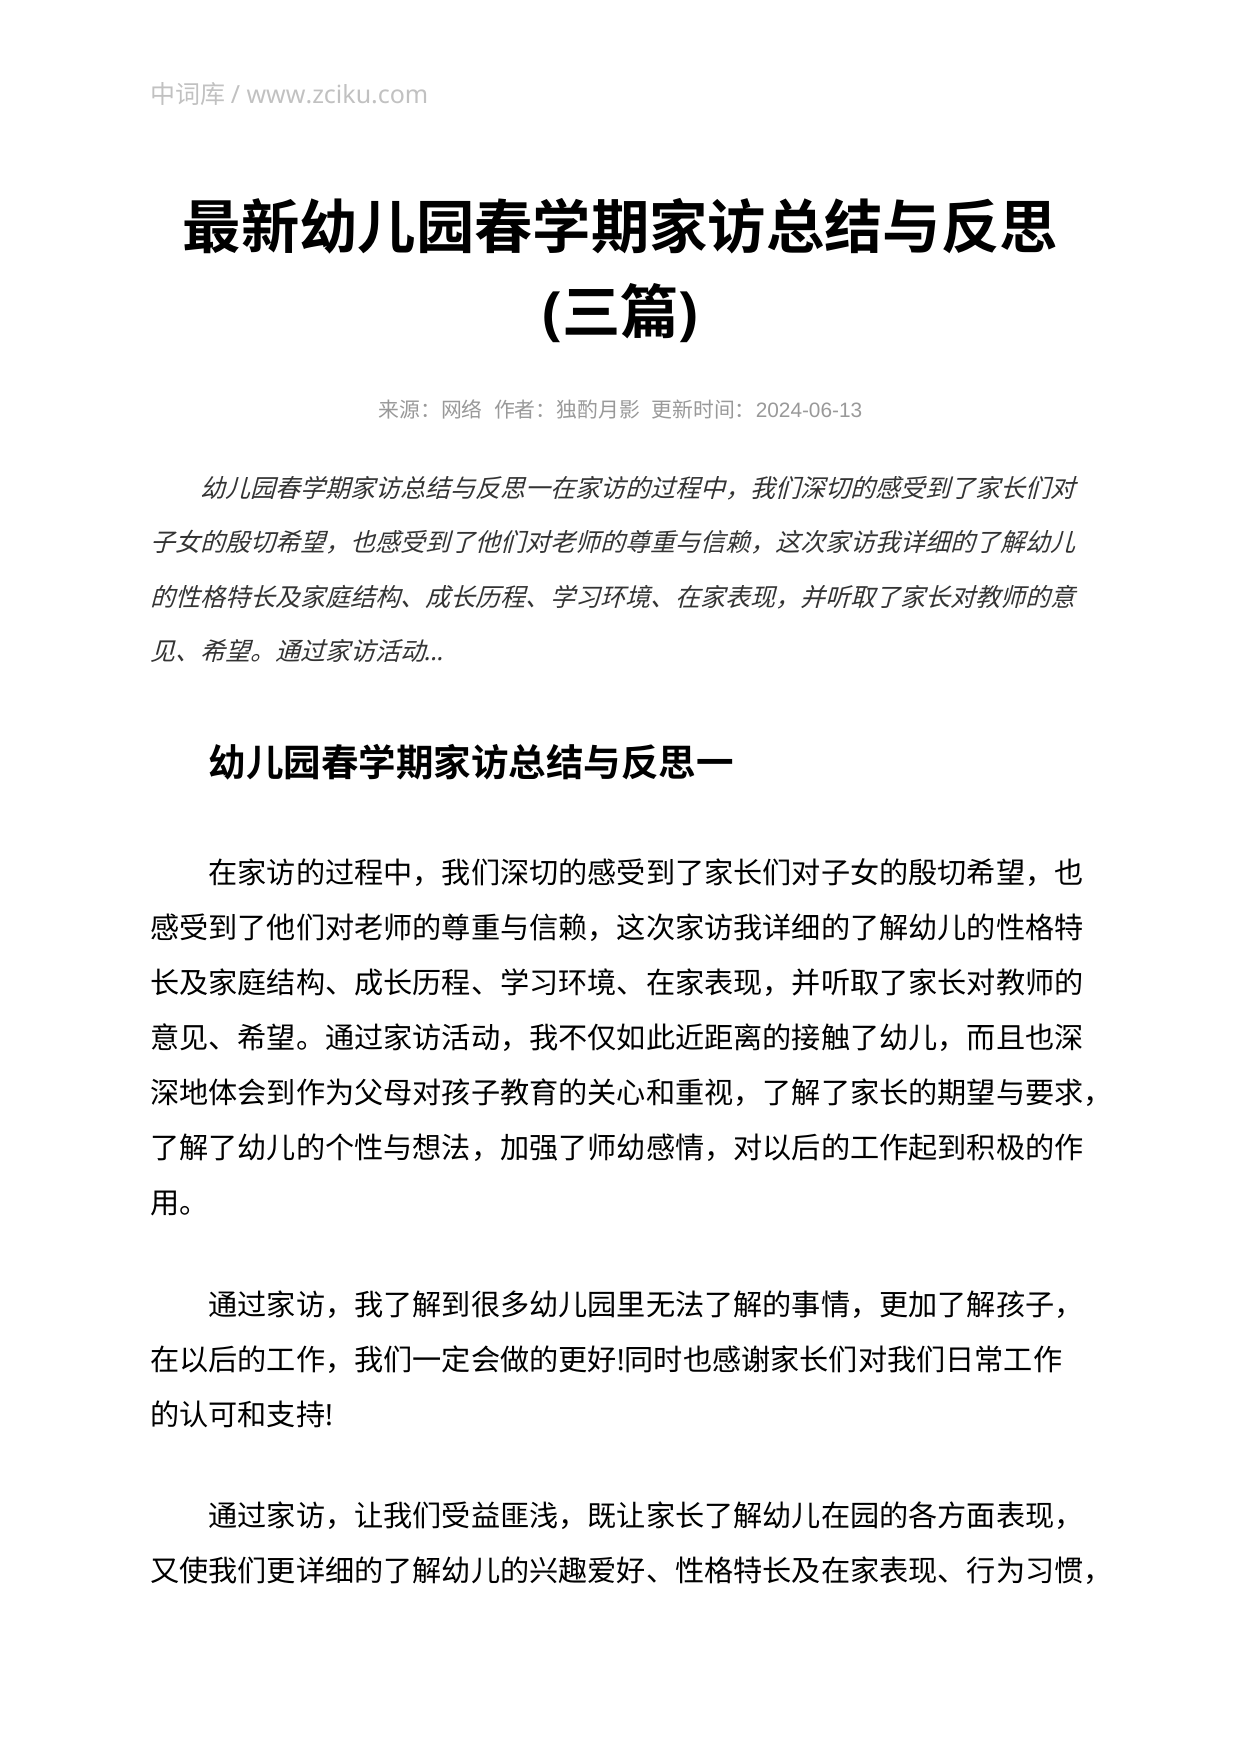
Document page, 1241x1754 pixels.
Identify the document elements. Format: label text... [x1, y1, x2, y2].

text 幼儿园春学期家访总结与反思一 [150, 733, 1090, 787]
text 幼儿园春学期家访总结与反思一在家访的过程中，我们深切的感受到了家长们对子女的殷切希望，也感受到了他们对老师的尊重与信赖，这次家访我详细的了解幼儿的性格特长及家庭结构、成长历程、学习环境、在家表现，并听取了家长对教师的意见、希望。通过家访活动... [150, 468, 1090, 668]
text 在家访的过程中，我们深切的感受到了家长们对子女的殷切希望，也感受到了他们对老师的尊重与信赖，这次家访我详细的了解幼儿的性格特长及家庭结构、成长历程、学习环境、在家表现，并听取了家长对教师的意见、希望。通过家访活动，我不仅如此近距离的接触了幼儿，而且也深深地体会到作为父母对孩子教育的关心和重视，了解了家长的期望与要求，了解了幼儿的个性与想法，加强了师幼感情，对以后的工作起到积极的作用。 [150, 850, 1090, 1222]
text 通过家访，我了解到很多幼儿园里无法了解的事情，更加了解孩子，在以后的工作，我们一定会做的更好!同时也感谢家长们对我们日常工作的认可和支持! [150, 1281, 1090, 1433]
subtitle 最新幼儿园春学期家访总结与反思(三篇) [150, 181, 1090, 351]
text 来源：网络 作者：独酌月影 更新时间：2024-06-13 [150, 397, 1090, 421]
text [150, 1493, 1090, 1590]
